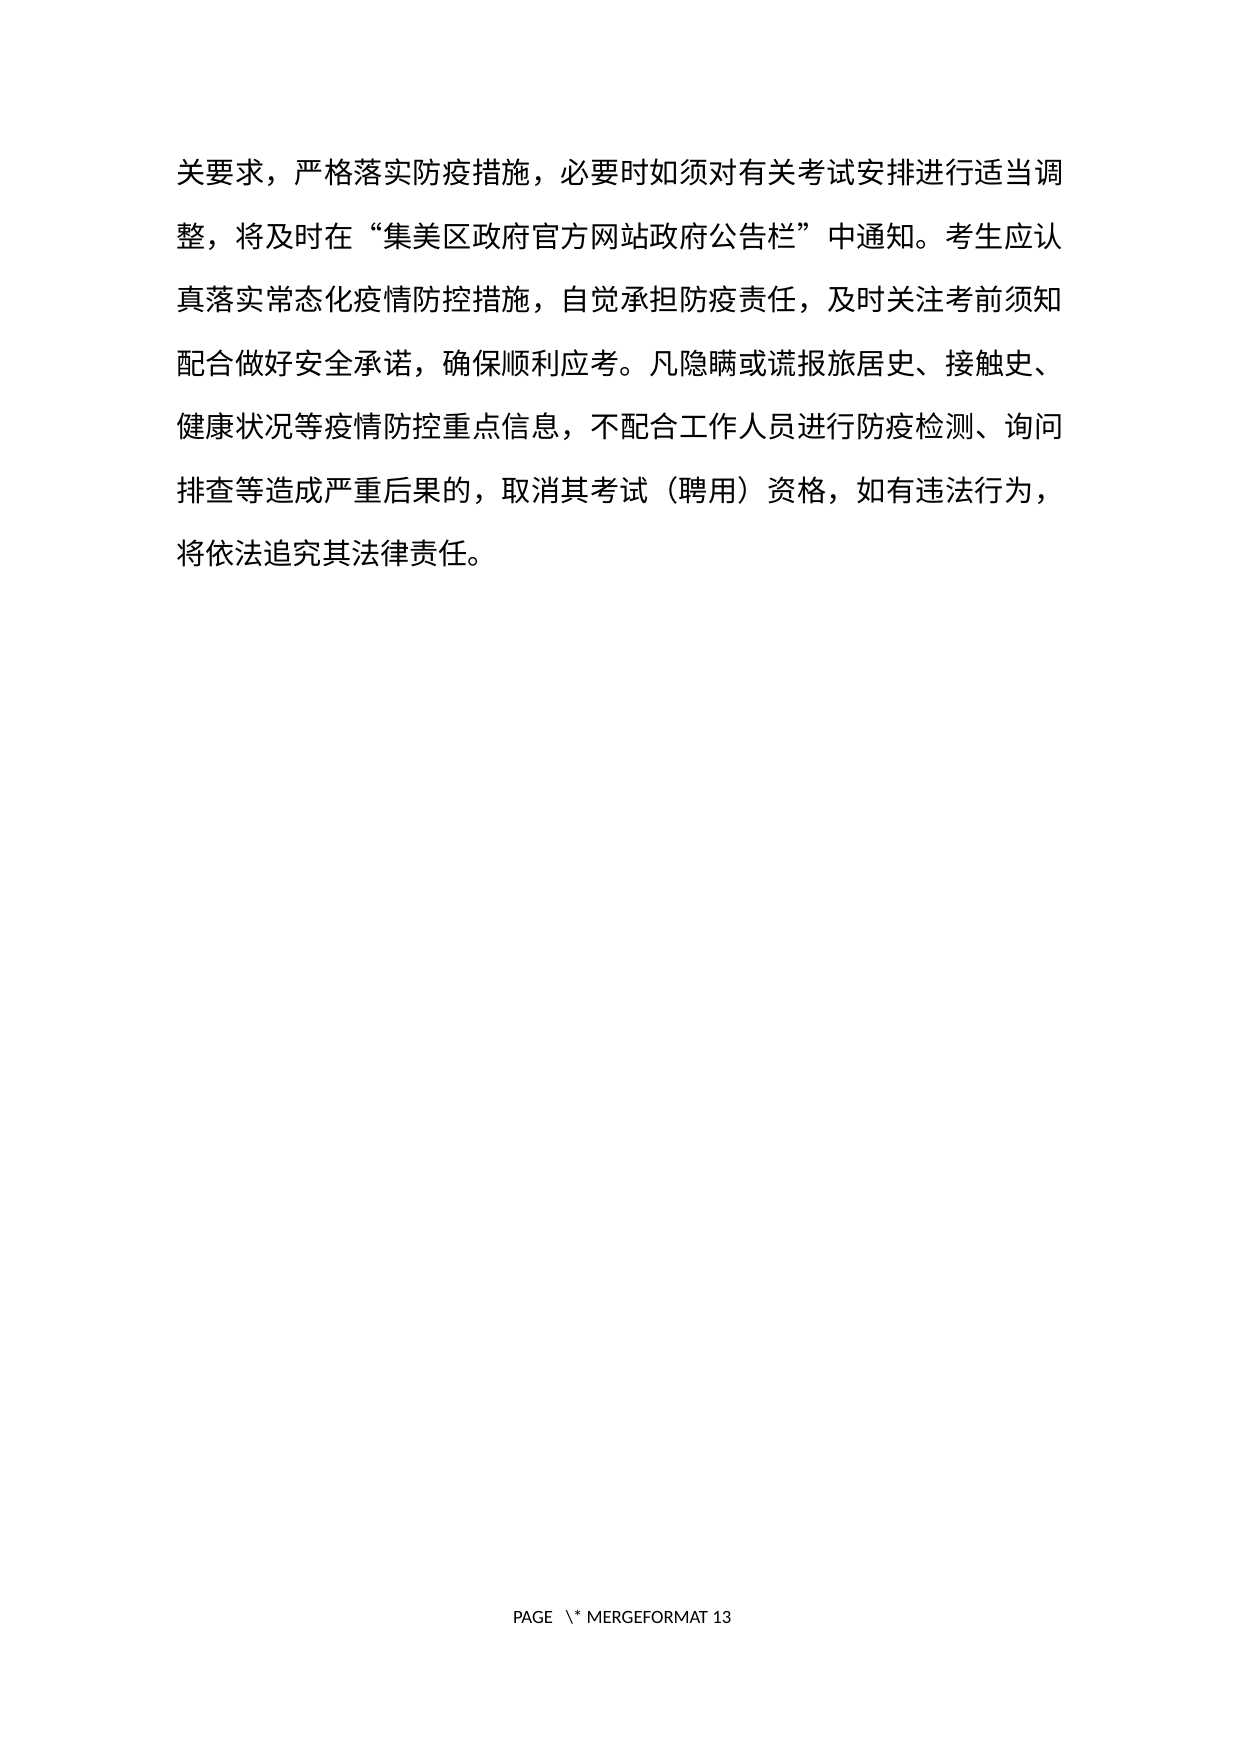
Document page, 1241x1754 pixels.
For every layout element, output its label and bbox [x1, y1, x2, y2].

text [176, 150, 1064, 573]
